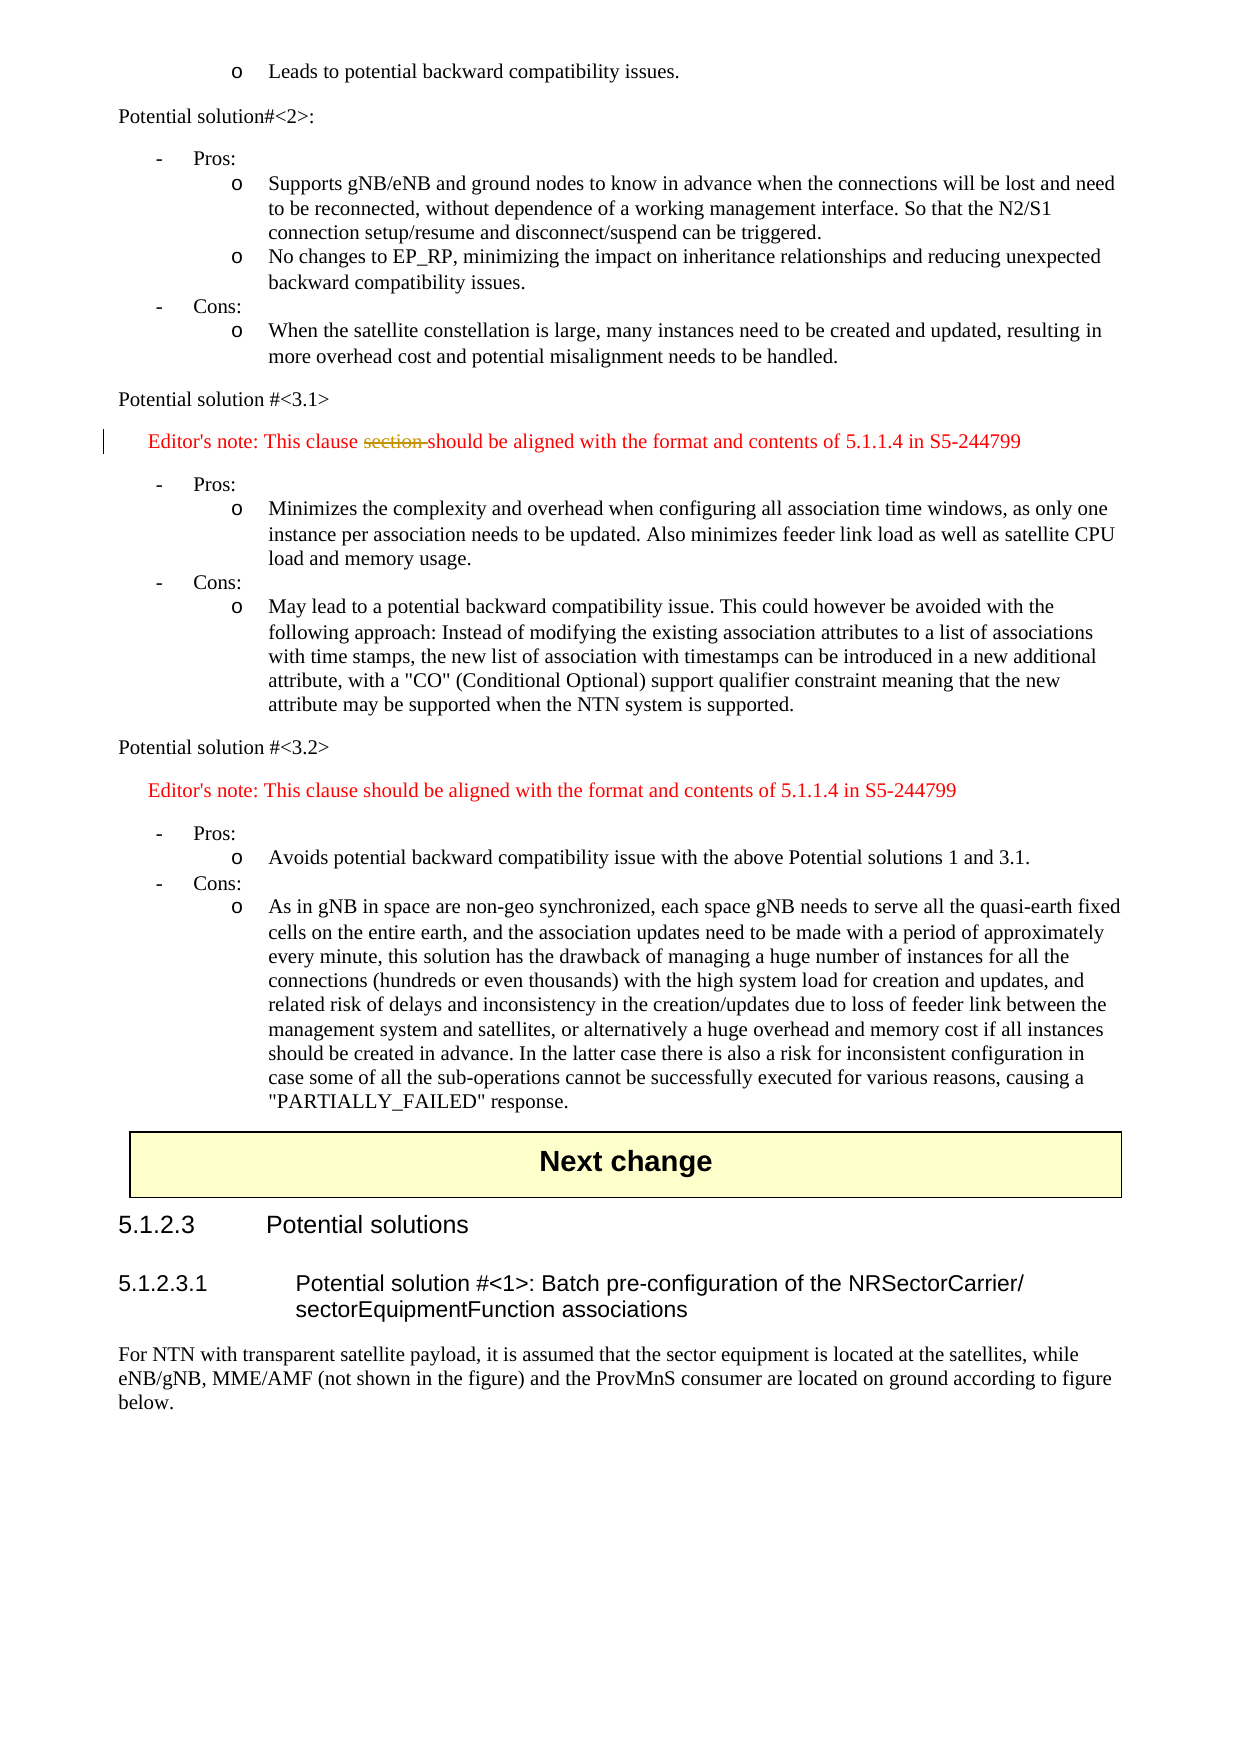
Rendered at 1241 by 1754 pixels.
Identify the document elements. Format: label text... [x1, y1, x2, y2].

text Potential solution #<3.1> [118, 387, 1122, 411]
text Editor's note: This clause should be aligned with the format and contents of 5.1.1.4 in S5-244799 [148, 429, 1122, 453]
text Potential solution#<2>: [118, 103, 1122, 128]
text For NTN with transparent satellite payload, it is assumed that the sector equipment is located at the satellites, while eNB/gNB, MME/AMF (not shown in the figure) and the ProvMnS consumer are located on ground according to figure below. [118, 1342, 1122, 1414]
table_header Next change [131, 1133, 1121, 1197]
list May lead to a potential backward compatibility issue. This could however be avoided with the following approach: Instead of modifying the existing association attributes to a list of associations with time stamps, the new list of association with timestamps can be introduced in a new additional attribute, with a "CO" (Conditional Optional) support qualifier constraint meaning that the new attribute may be supported when the NTN system is supported. [231, 594, 1122, 716]
list Leads to potential backward compatibility issues. [231, 59, 1122, 85]
text Potential solution #<3.2> [118, 735, 1122, 759]
list As in gNB in space are non-geo synchronized, each space gNB needs to serve all the quasi-earth fixed cells on the entire earth, and the association updates need to be made with a period of approximately every minute, this solution has the drawback of managing a huge number of instances for all the connections (hundreds or even thousands) with the high system load for creation and updates, and related risk of delays and inconsistency in the creation/updates due to loss of feeder link between the management system and satellites, or alternatively a huge overhead and memory cost if all instances should be created in advance. In the latter case there is also a risk for inconsistent configuration in case some of all the sub-operations cannot be successfully executed for various reasons, causing a "PARTIALLY_FAILED" response. [231, 894, 1122, 1113]
list Cons: [156, 294, 1122, 318]
list Pros: [156, 146, 1122, 170]
list Pros: [156, 472, 1122, 496]
list When the satellite constellation is large, many instances need to be created and updated, resulting in more overhead cost and potential misalignment needs to be handled. [231, 318, 1122, 368]
list Minimizes the complexity and overhead when configuring all association time windows, as only one instance per association needs to be updated. Also minimizes feeder link load as well as satellite CPU load and memory usage. [231, 496, 1122, 570]
list Avoids potential backward compatibility issue with the above Potential solutions 1 and 3.1. [231, 845, 1122, 870]
list Pros: [156, 821, 1122, 845]
list Cons: [156, 570, 1122, 594]
list Cons: [156, 870, 1122, 894]
subtitle 5.1.2.3.1 Potential solution #<1>: Batch pre-configuration of the NRSectorCarrier/ sectorEquipmentFunction associations [118, 1270, 1122, 1323]
text Editor's note: This clause should be aligned with the format and contents of 5.1.1.4 in S5-244799 [148, 778, 1122, 802]
list No changes to EP_RP, minimizing the impact on inheritance relationships and reducing unexpected backward compatibility issues. [231, 244, 1122, 294]
subtitle 5.1.2.3 Potential solutions [118, 1210, 1122, 1239]
